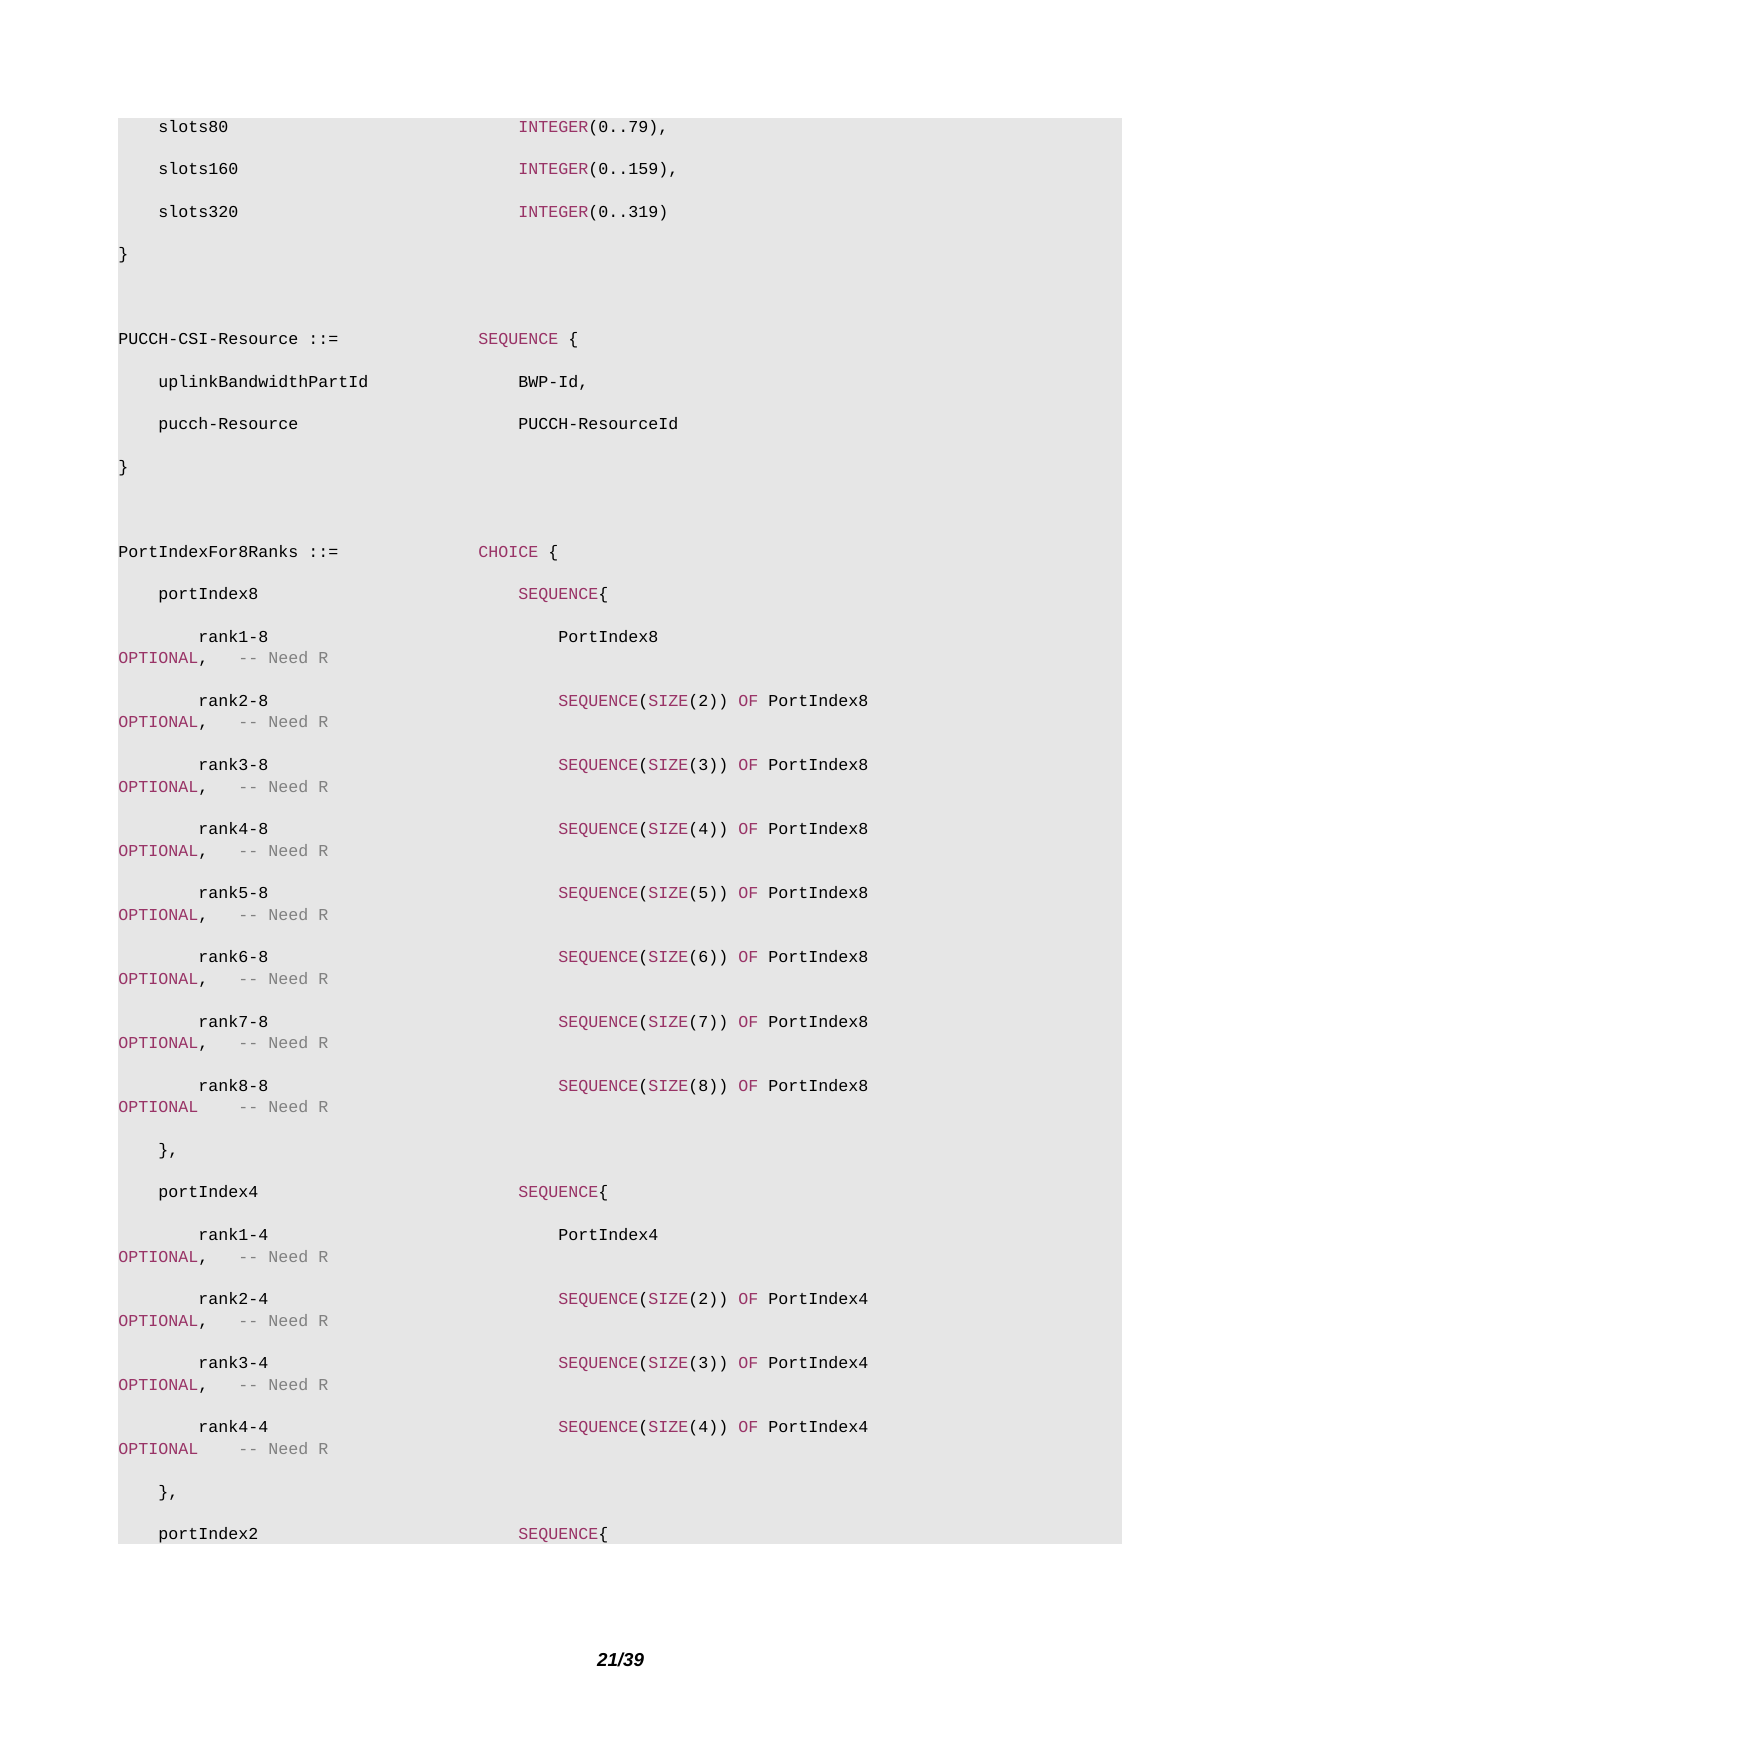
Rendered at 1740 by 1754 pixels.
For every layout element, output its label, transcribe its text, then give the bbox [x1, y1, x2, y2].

text portIndex8 SEQUENCE{ [118, 586, 1122, 604]
text uplinkBandwidthPartId BWP-Id, [118, 373, 1122, 392]
text rank7-8 SEQUENCE(SIZE(7)) OF PortIndex8 OPTIONAL, -- Need R [118, 1013, 1122, 1054]
text rank6-8 SEQUENCE(SIZE(6)) OF PortIndex8 OPTIONAL, -- Need R [118, 949, 1122, 989]
text slots160 INTEGER(0..159), [118, 161, 1122, 179]
text slots320 INTEGER(0..319) [118, 203, 1122, 222]
text rank2-4 SEQUENCE(SIZE(2)) OF PortIndex4 OPTIONAL, -- Need R [118, 1291, 1122, 1331]
text portIndex2 SEQUENCE{ [118, 1526, 1122, 1544]
text rank1-8 PortIndex8 OPTIONAL, -- Need R [118, 628, 1122, 669]
text PortIndexFor8Ranks ::= CHOICE { [118, 543, 1122, 562]
text rank5-8 SEQUENCE(SIZE(5)) OF PortIndex8 OPTIONAL, -- Need R [118, 885, 1122, 925]
text }, [118, 1141, 1122, 1160]
text }, [118, 1483, 1122, 1502]
text pucch-Resource PUCCH-ResourceId [118, 416, 1122, 434]
text rank2-8 SEQUENCE(SIZE(2)) OF PortIndex8 OPTIONAL, -- Need R [118, 692, 1122, 733]
text rank3-8 SEQUENCE(SIZE(3)) OF PortIndex8 OPTIONAL, -- Need R [118, 756, 1122, 797]
text PUCCH-CSI-Resource ::= SEQUENCE { [118, 331, 1122, 349]
text slots80 INTEGER(0..79), [118, 118, 1122, 137]
text rank4-4 SEQUENCE(SIZE(4)) OF PortIndex4 OPTIONAL -- Need R [118, 1419, 1122, 1459]
text } [118, 458, 1122, 477]
text rank3-4 SEQUENCE(SIZE(3)) OF PortIndex4 OPTIONAL, -- Need R [118, 1355, 1122, 1395]
text portIndex4 SEQUENCE{ [118, 1184, 1122, 1203]
text rank4-8 SEQUENCE(SIZE(4)) OF PortIndex8 OPTIONAL, -- Need R [118, 821, 1122, 861]
text rank8-8 SEQUENCE(SIZE(8)) OF PortIndex8 OPTIONAL -- Need R [118, 1077, 1122, 1118]
text } [118, 246, 1122, 264]
text rank1-4 PortIndex4 OPTIONAL, -- Need R [118, 1226, 1122, 1267]
